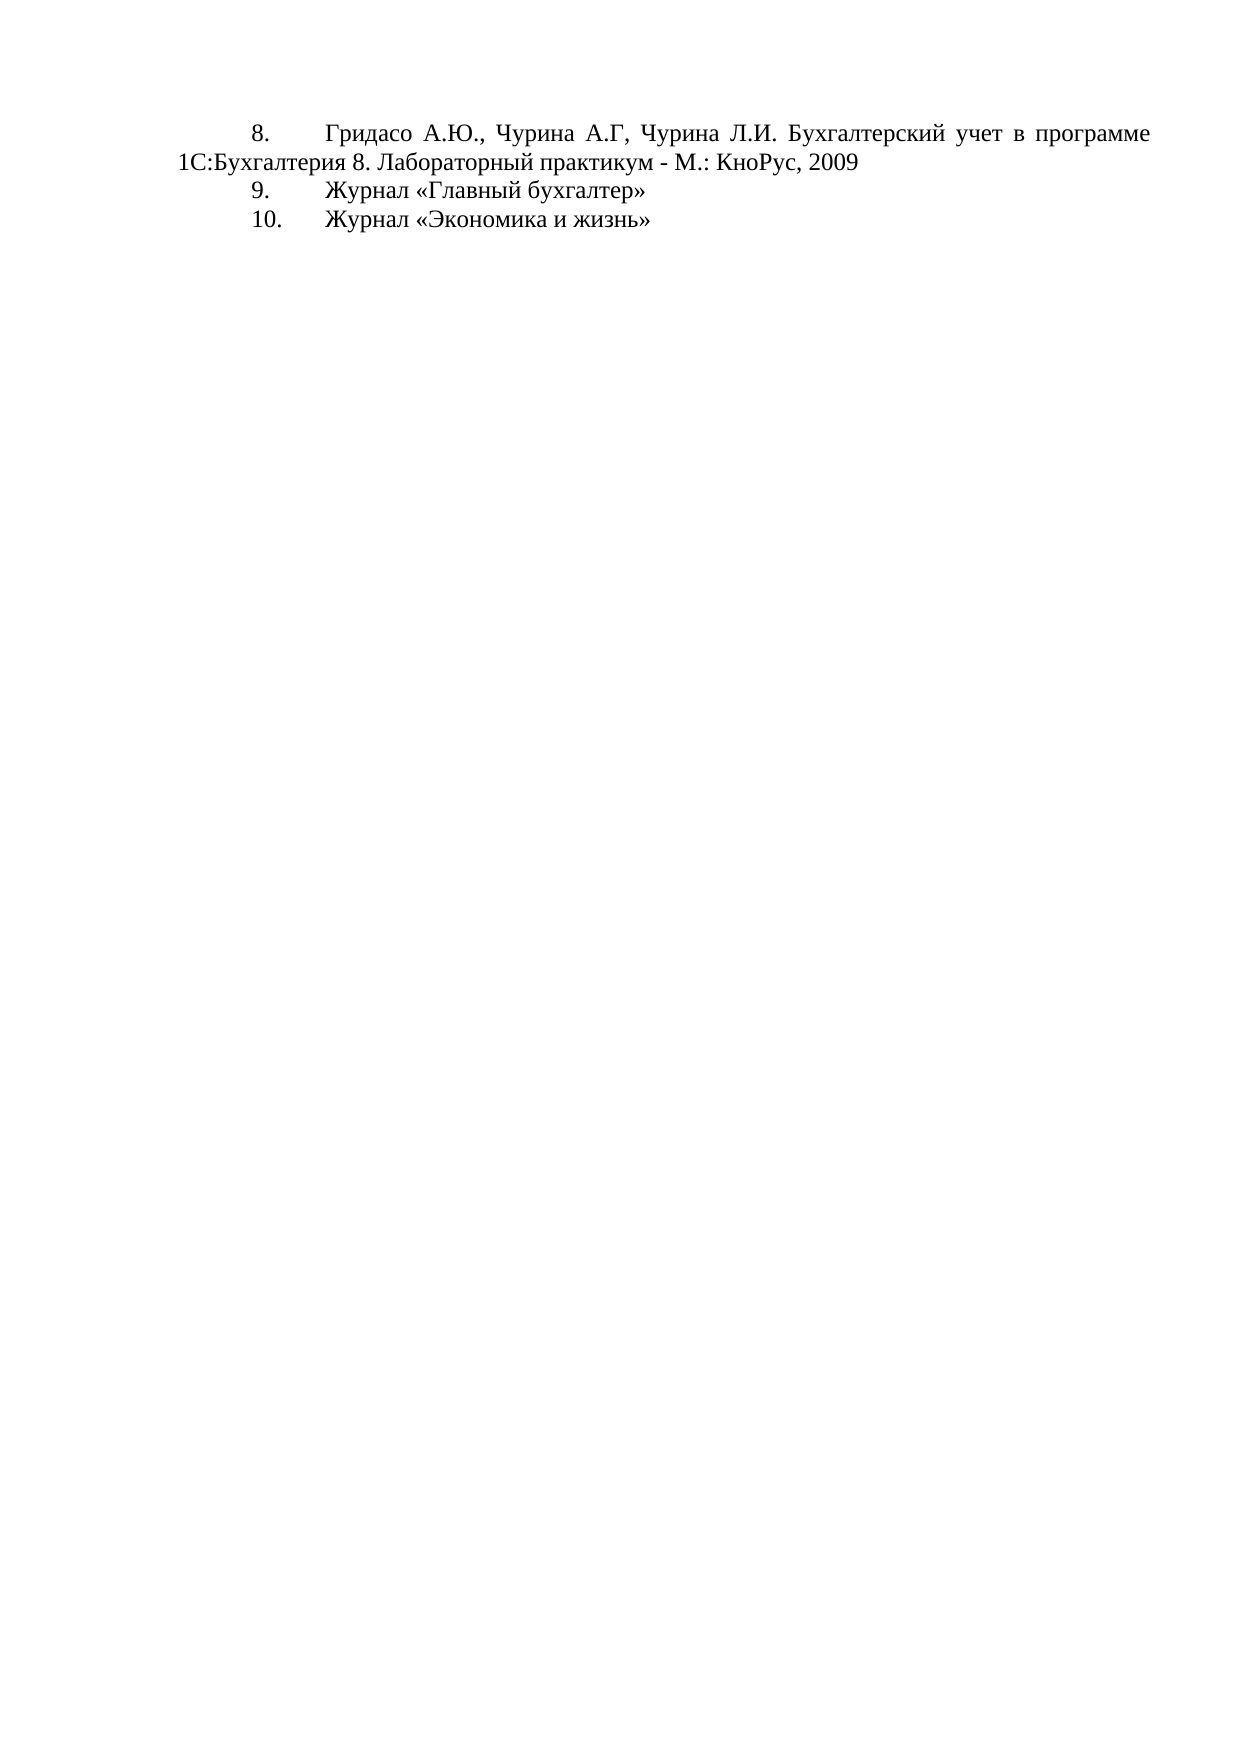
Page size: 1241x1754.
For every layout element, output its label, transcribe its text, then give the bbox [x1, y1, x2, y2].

list Журнал «Главный бухгалтер» [177, 176, 1152, 204]
list Гридасо А.Ю., Чурина А.Г, Чурина Л.И. Бухгалтерский учет в программе 1С:Бухгалтерия 8. Лабораторный практикум - М.: КноРус, 2009 [177, 118, 1152, 176]
list Журнал «Экономика и жизнь» [177, 204, 1152, 233]
